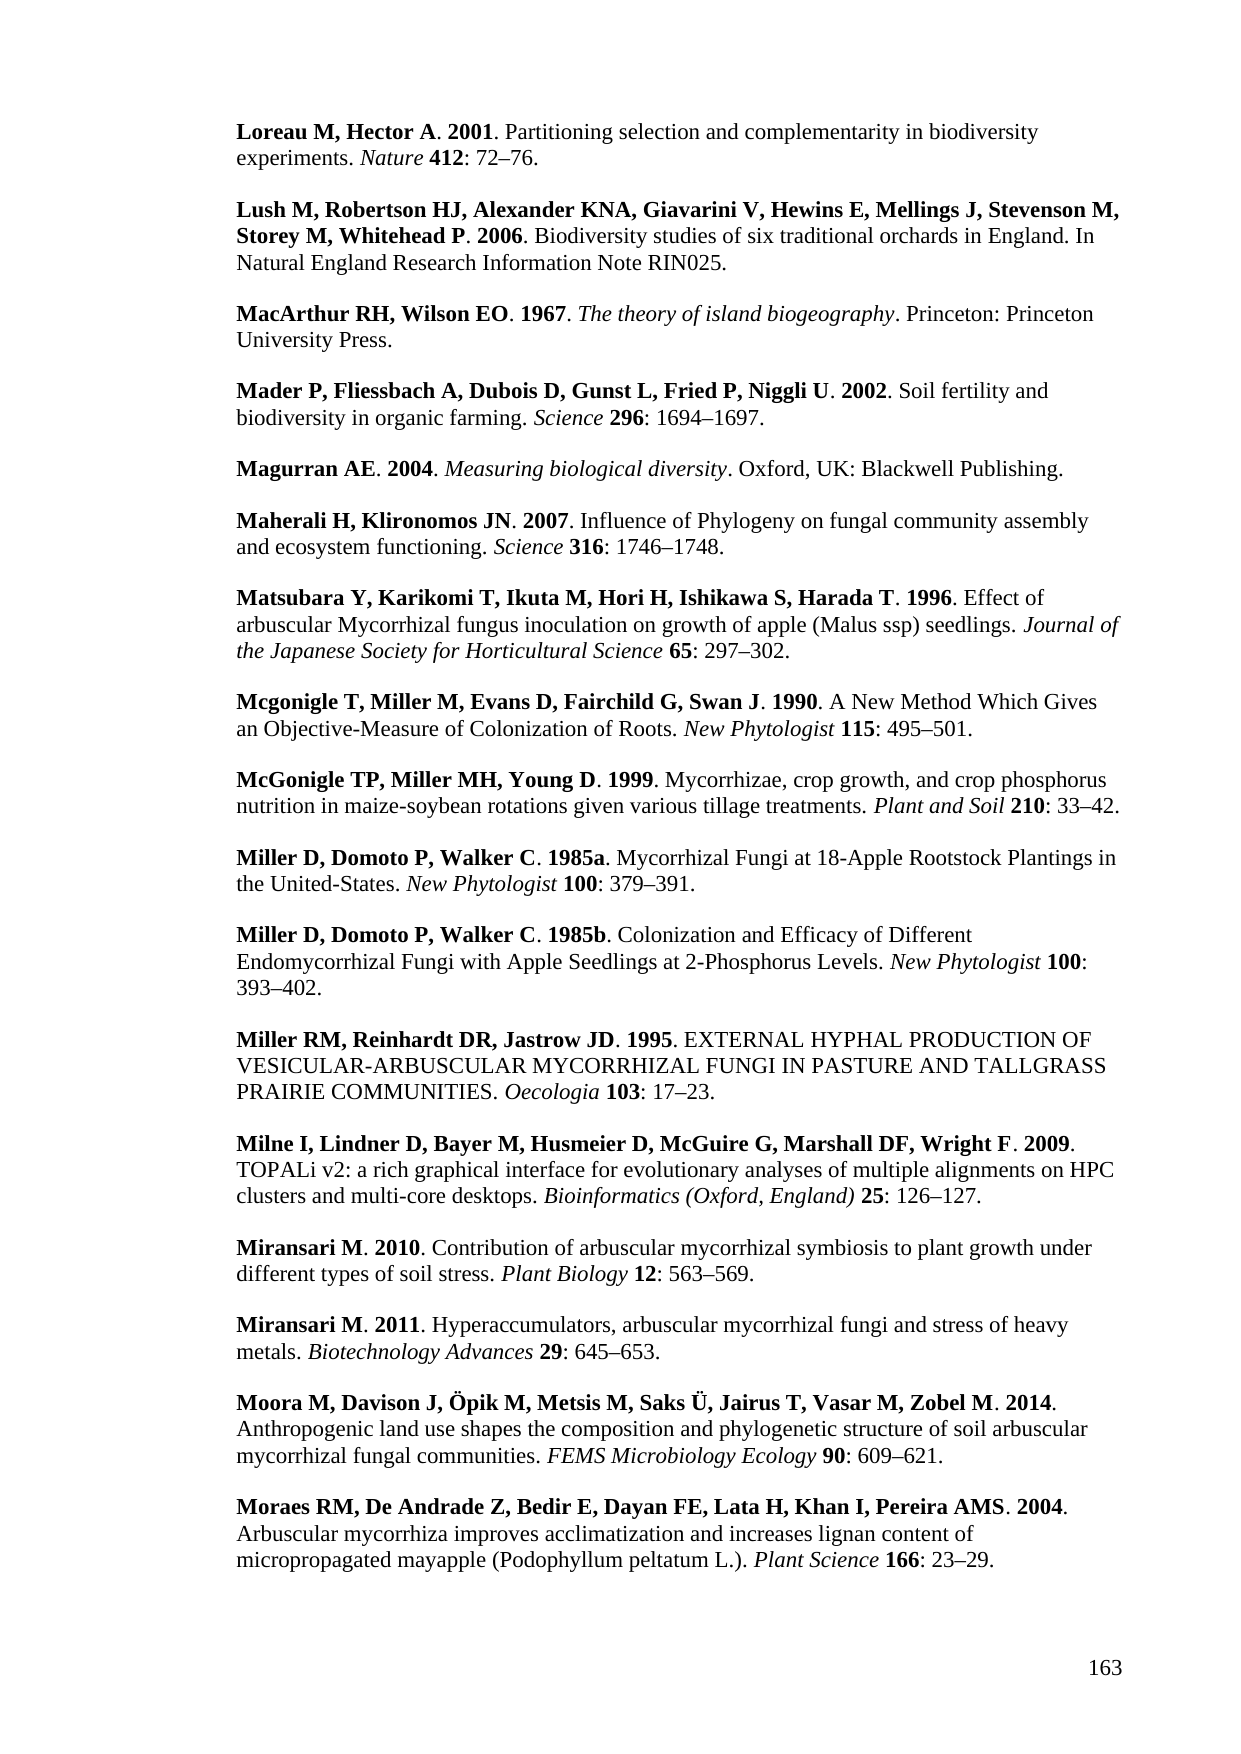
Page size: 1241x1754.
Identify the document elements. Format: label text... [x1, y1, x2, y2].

text Miransari M. 2010. Contribution of arbuscular mycorrhizal symbiosis to plant growth under different types of soil stress. Plant Biology 12: 563–569. [236, 1234, 1122, 1286]
text Maherali H, Klironomos JN. 2007. Influence of Phylogeny on fungal community assembly and ecosystem functioning. Science 316: 1746–1748. [236, 507, 1122, 559]
text Loreau M, Hector A. 2001. Partitioning selection and complementarity in biodiversity experiments. Nature 412: 72–76. [236, 118, 1122, 171]
text Magurran AE. 2004. Measuring biological diversity. Oxford, UK: Blackwell Publishing. [236, 455, 1122, 482]
text Mcgonigle T, Miller M, Evans D, Fairchild G, Swan J. 1990. A New Method Which Gives an Objective-Measure of Colonization of Roots. New Phytologist 115: 495–501. [236, 688, 1122, 741]
text Miller D, Domoto P, Walker C. 1985b. Colonization and Efficacy of Different Endomycorrhizal Fungi with Apple Seedlings at 2-Phosphorus Levels. New Phytologist 100: 393–402. [236, 922, 1122, 1001]
text Moraes RM, De Andrade Z, Bedir E, Dayan FE, Lata H, Khan I, Pereira AMS. 2004. Arbuscular mycorrhiza improves acclimatization and increases lignan content of micropropagated mayapple (Podophyllum peltatum L.). Plant Science 166: 23–29. [236, 1493, 1122, 1572]
text Moora M, Davison J, Öpik M, Metsis M, Saks Ü, Jairus T, Vasar M, Zobel M. 2014. Anthropogenic land use shapes the composition and phylogenetic structure of soil arbuscular mycorrhizal fungal communities. FEMS Microbiology Ecology 90: 609–621. [236, 1389, 1122, 1468]
text Lush M, Robertson HJ, Alexander KNA, Giavarini V, Hewins E, Mellings J, Stevenson M, Storey M, Whitehead P. 2006. Biodiversity studies of six traditional orchards in England. In Natural England Research Information Note RIN025. [236, 196, 1122, 275]
text Milne I, Lindner D, Bayer M, Husmeier D, McGuire G, Marshall DF, Wright F. 2009. TOPALi v2: a rich graphical interface for evolutionary analyses of multiple alignments on HPC clusters and multi-core desktops. Bioinformatics (Oxford, England) 25: 126–127. [236, 1130, 1122, 1209]
text Miransari M. 2011. Hyperaccumulators, arbuscular mycorrhizal fungi and stress of heavy metals. Biotechnology Advances 29: 645–653. [236, 1311, 1122, 1364]
text McGonigle TP, Miller MH, Young D. 1999. Mycorrhizae, crop growth, and crop phosphorus nutrition in maize-soybean rotations given various tillage treatments. Plant and Soil 210: 33–42. [236, 766, 1122, 819]
text Miller D, Domoto P, Walker C. 1985a. Mycorrhizal Fungi at 18-Apple Rootstock Plantings in the United-States. New Phytologist 100: 379–391. [236, 844, 1122, 897]
text Mader P, Fliessbach A, Dubois D, Gunst L, Fried P, Niggli U. 2002. Soil fertility and biodiversity in organic farming. Science 296: 1694–1697. [236, 378, 1122, 430]
text MacArthur RH, Wilson EO. 1967. The theory of island biogeography. Princeton: Princeton University Press. [236, 300, 1122, 353]
text Miller RM, Reinhardt DR, Jastrow JD. 1995. EXTERNAL HYPHAL PRODUCTION OF VESICULAR-ARBUSCULAR MYCORRHIZAL FUNGI IN PASTURE AND TALLGRASS PRAIRIE COMMUNITIES. Oecologia 103: 17–23. [236, 1026, 1122, 1105]
text Matsubara Y, Karikomi T, Ikuta M, Hori H, Ishikawa S, Harada T. 1996. Effect of arbuscular Mycorrhizal fungus inoculation on growth of apple (Malus ssp) seedlings. Journal of the Japanese Society for Horticultural Science 65: 297–302. [236, 584, 1122, 663]
